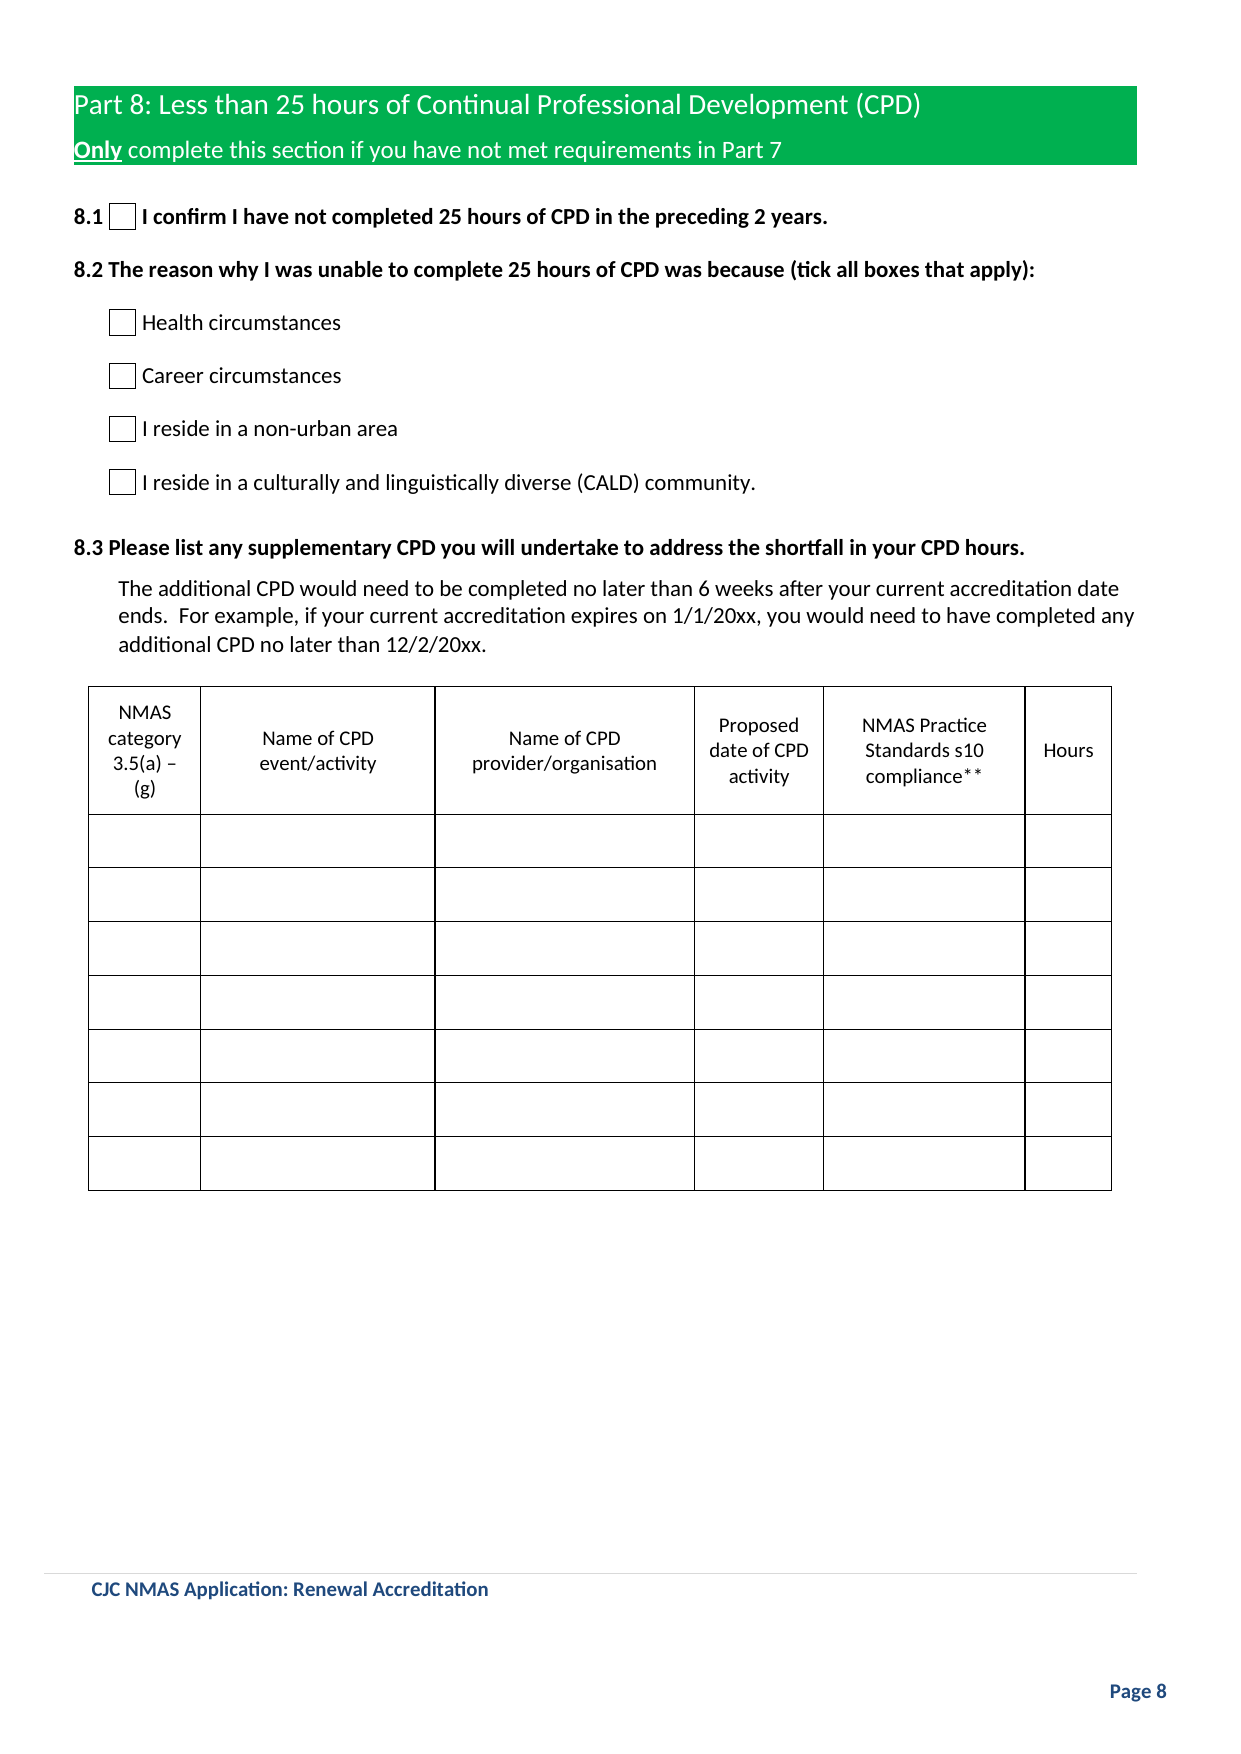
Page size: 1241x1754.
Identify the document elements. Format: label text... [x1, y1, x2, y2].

list The additional CPD would need to be completed no later than 6 weeks after your current accreditation date ends. For example, if your current accreditation expires on 1/1/20xx, you would need to have completed any additional CPD no later than 12/2/20xx. [118, 574, 1137, 658]
list 8.3 Please list any supplementary CPD you will undertake to address the shortfall in your CPD hours. [74, 533, 1137, 561]
table_cell [695, 815, 823, 867]
table_cell [89, 1137, 200, 1190]
table_header Proposed date of CPD activity [695, 687, 823, 813]
table_cell [695, 1137, 823, 1190]
table_cell [89, 922, 200, 975]
table_cell [1026, 868, 1111, 921]
table_cell [201, 1137, 434, 1190]
table_cell [824, 1083, 1024, 1136]
table_cell [436, 1030, 694, 1082]
table_cell [89, 868, 200, 921]
table_cell [201, 1030, 434, 1082]
table_cell [436, 922, 694, 975]
list Career circumstances [103, 362, 1137, 389]
table_cell [1026, 815, 1111, 867]
table_cell [436, 1083, 694, 1136]
list Only complete this section if you have not met requirements in Part 7 [74, 134, 1137, 165]
table_cell [89, 976, 200, 1028]
table_cell [201, 1083, 434, 1136]
table_cell [824, 1030, 1024, 1082]
table_cell [695, 868, 823, 921]
table_header Name of CPD event/activity [201, 687, 434, 813]
table_cell [824, 1137, 1024, 1190]
table_cell [1026, 1137, 1111, 1190]
table_cell [824, 976, 1024, 1028]
table_header Name of CPD provider/organisation [436, 687, 694, 813]
table_cell [1026, 1083, 1111, 1136]
table_cell [695, 976, 823, 1028]
list 8.1 I confirm I have not completed 25 hours of CPD in the preceding 2 years. [74, 202, 1137, 231]
table_cell [1026, 1030, 1111, 1082]
table_cell [201, 868, 434, 921]
table_cell [436, 1137, 694, 1190]
table_cell [824, 868, 1024, 921]
table_cell [89, 815, 200, 867]
table_cell [695, 1083, 823, 1136]
table_cell [436, 976, 694, 1028]
table_cell [1026, 922, 1111, 975]
list I reside in a culturally and linguistically diverse (CALD) community. [103, 468, 1137, 496]
list Part 8: Less than 25 hours of Continual Professional Development (CPD) [74, 86, 1137, 122]
table_cell [436, 868, 694, 921]
table_cell [824, 815, 1024, 867]
table_cell [695, 922, 823, 975]
list Health circumstances [103, 308, 1137, 337]
list I reside in a non-urban area [103, 414, 1137, 443]
table_cell [1026, 976, 1111, 1028]
table_cell [824, 922, 1024, 975]
table_cell [201, 976, 434, 1028]
table_cell [201, 922, 434, 975]
table_cell [201, 815, 434, 867]
table_cell [436, 815, 694, 867]
table_header NMAS Practice Standards s10 compliance** [824, 687, 1024, 813]
table_cell [89, 1083, 200, 1136]
list 8.2 The reason why I was unable to complete 25 hours of CPD was because (tick all boxes that apply): [74, 256, 1137, 283]
table_cell [89, 1030, 200, 1082]
table_header NMAS category 3.5(a) – (g) [89, 687, 200, 813]
table_header Hours [1026, 687, 1111, 813]
table_cell [695, 1030, 823, 1082]
